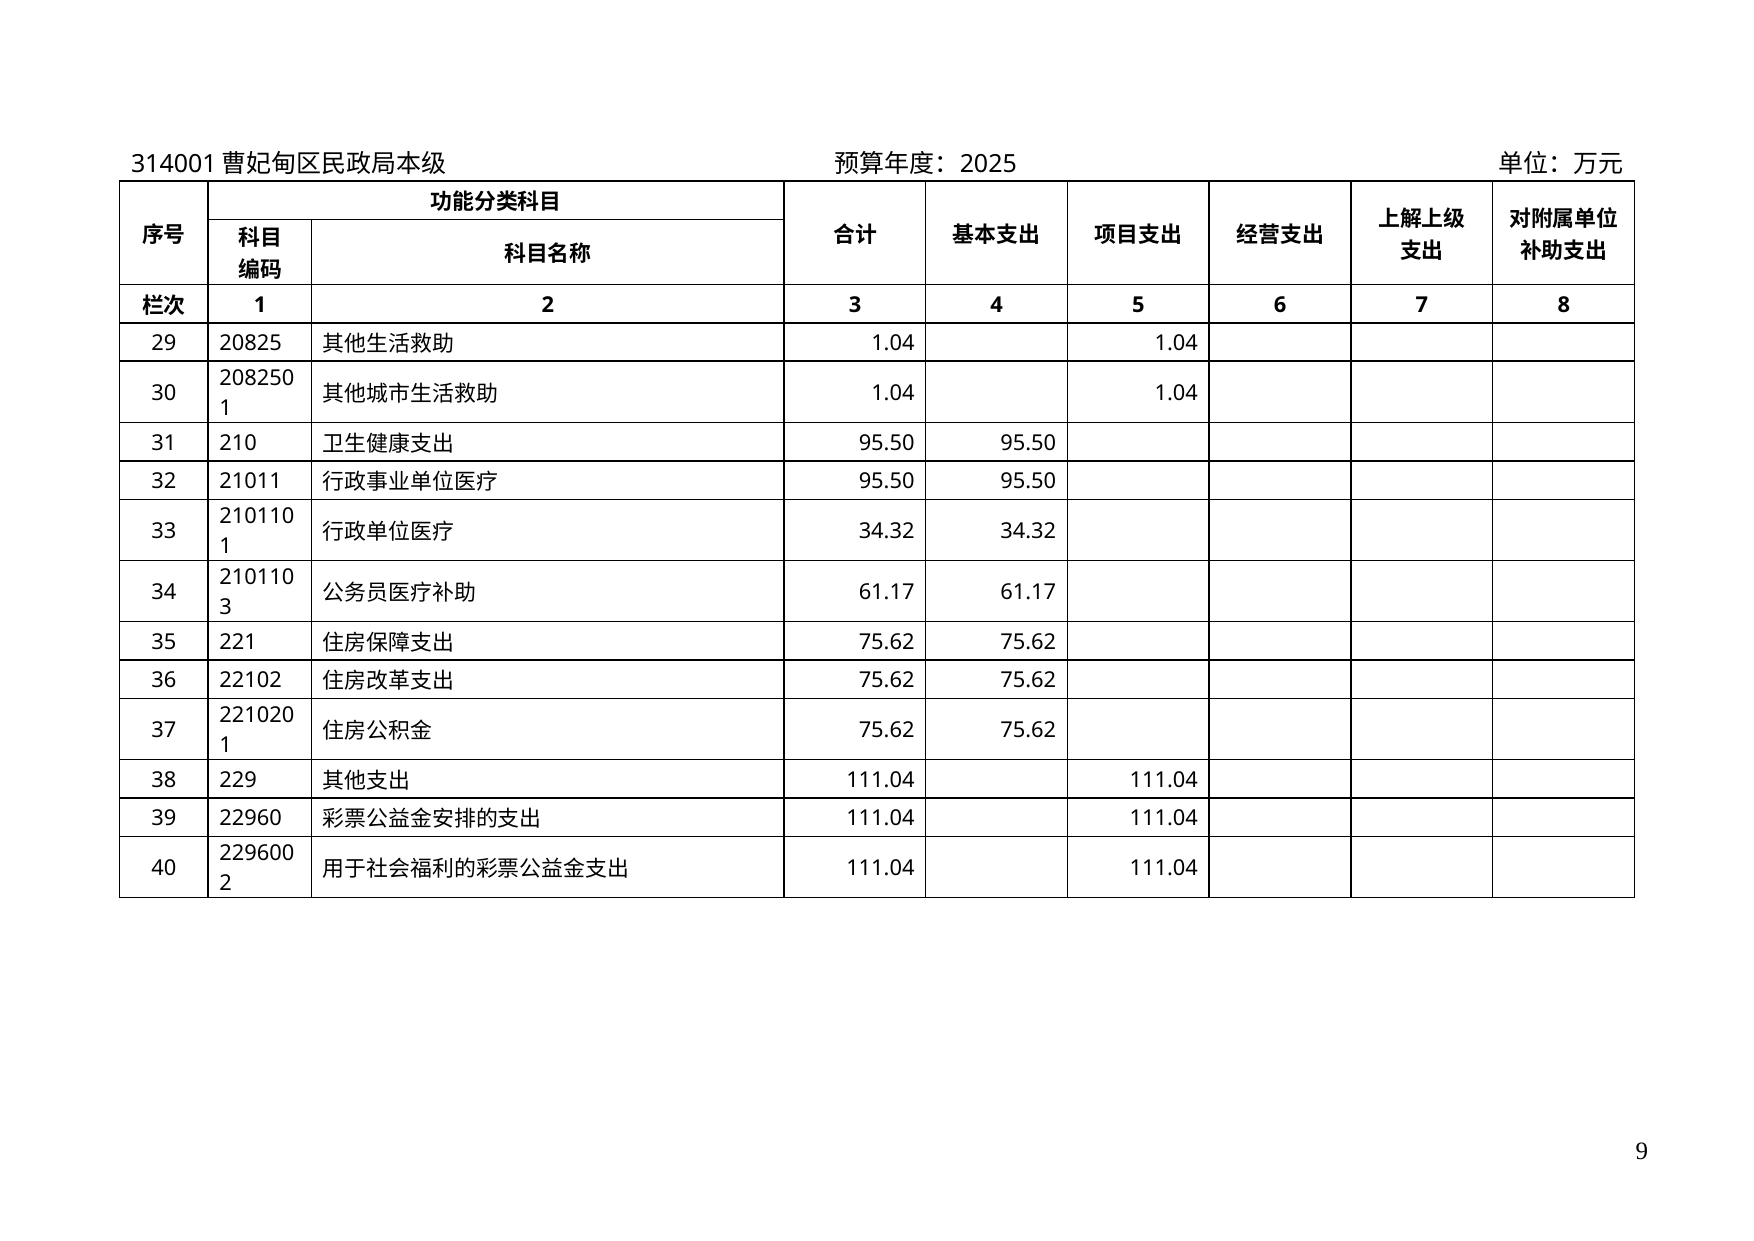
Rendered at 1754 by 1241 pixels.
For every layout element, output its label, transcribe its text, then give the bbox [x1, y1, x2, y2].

table_cell [926, 760, 1067, 797]
table_cell 111.04 [785, 837, 925, 897]
table_cell [1493, 362, 1634, 422]
table_cell 21011 [209, 462, 311, 498]
table_header 预算年度：2025 [785, 143, 1067, 180]
table_cell 22102 [209, 661, 311, 698]
table_cell [1210, 362, 1350, 422]
table_cell [1352, 362, 1492, 422]
table_cell 用于社会福利的彩票公益金支出 [312, 837, 783, 897]
table_cell 其他城市生活救助 [312, 362, 783, 422]
table_cell 5 [1068, 285, 1208, 322]
table_cell [1210, 661, 1350, 698]
table_cell 75.62 [785, 699, 925, 759]
table_cell 其他支出 [312, 760, 783, 797]
table_cell 经营支出 [1210, 182, 1350, 283]
table_cell [1352, 561, 1492, 621]
table_cell 2210201 [209, 699, 311, 759]
table_cell 科目 编码 [209, 220, 311, 283]
table_cell [1210, 324, 1350, 360]
table_cell 2 [312, 285, 783, 322]
table_cell 公务员医疗补助 [312, 561, 783, 621]
table_cell 111.04 [785, 760, 925, 797]
table_cell [1210, 561, 1350, 621]
table_cell 75.62 [926, 699, 1067, 759]
table_cell 37 [120, 699, 207, 759]
table_cell 75.62 [785, 622, 925, 659]
table_cell [1352, 324, 1492, 360]
table_cell [1493, 462, 1634, 498]
table_cell [1210, 837, 1350, 897]
table_cell [1210, 462, 1350, 498]
table_cell 1.04 [785, 324, 925, 360]
table_cell 2082501 [209, 362, 311, 422]
table_cell 科目名称 [312, 220, 783, 283]
table_cell 31 [120, 423, 207, 460]
table_cell 住房公积金 [312, 699, 783, 759]
table_cell [1493, 699, 1634, 759]
table_cell 2101101 [209, 500, 311, 559]
table_cell [1352, 462, 1492, 498]
table_cell [926, 324, 1067, 360]
table_cell [1352, 799, 1492, 836]
table_cell 基本支出 [926, 182, 1067, 283]
table_header 314001曹妃甸区民政局本级 [120, 143, 783, 180]
table_cell [926, 799, 1067, 836]
table_cell 75.62 [785, 661, 925, 698]
table_cell [1352, 622, 1492, 659]
table_cell [1352, 760, 1492, 797]
table_cell 项目支出 [1068, 182, 1208, 283]
table_cell 38 [120, 760, 207, 797]
table_cell 111.04 [1068, 760, 1208, 797]
table_cell [1352, 837, 1492, 897]
table_cell 8 [1493, 285, 1634, 322]
table_cell [1352, 661, 1492, 698]
table_cell 95.50 [785, 462, 925, 498]
table_cell 2296002 [209, 837, 311, 897]
table_cell 111.04 [1068, 799, 1208, 836]
table_cell 栏次 [120, 285, 207, 322]
table_cell [1068, 561, 1208, 621]
table_cell 36 [120, 661, 207, 698]
table_cell 61.17 [926, 561, 1067, 621]
table_cell 6 [1210, 285, 1350, 322]
table_cell [1493, 423, 1634, 460]
table_cell 2101103 [209, 561, 311, 621]
table_cell [1352, 500, 1492, 559]
table_cell 22960 [209, 799, 311, 836]
table_cell 序号 [120, 182, 207, 283]
table_cell 1.04 [785, 362, 925, 422]
table_cell [1493, 799, 1634, 836]
table_cell 20825 [209, 324, 311, 360]
table_cell 61.17 [785, 561, 925, 621]
table_cell 行政事业单位医疗 [312, 462, 783, 498]
table_cell [1068, 462, 1208, 498]
table_cell 33 [120, 500, 207, 559]
table_cell [1493, 561, 1634, 621]
table_cell [1210, 799, 1350, 836]
table_cell 对附属单位补助支出 [1493, 182, 1634, 283]
table_cell 95.50 [926, 423, 1067, 460]
table_cell [1352, 423, 1492, 460]
table_cell [1210, 760, 1350, 797]
table_cell 35 [120, 622, 207, 659]
table_cell 4 [926, 285, 1067, 322]
table_cell 75.62 [926, 622, 1067, 659]
table_cell 其他生活救助 [312, 324, 783, 360]
table_cell 32 [120, 462, 207, 498]
table_cell 1.04 [1068, 324, 1208, 360]
table_cell [1493, 500, 1634, 559]
table_cell 合计 [785, 182, 925, 283]
table_cell 彩票公益金安排的支出 [312, 799, 783, 836]
table_cell [1210, 423, 1350, 460]
table_cell [1493, 324, 1634, 360]
table_cell 34.32 [926, 500, 1067, 559]
table_cell 210 [209, 423, 311, 460]
table_cell 34.32 [785, 500, 925, 559]
table_cell [1210, 699, 1350, 759]
table_cell 75.62 [926, 661, 1067, 698]
table_cell 1 [209, 285, 311, 322]
table_cell 住房保障支出 [312, 622, 783, 659]
table_cell [1493, 837, 1634, 897]
table_cell 卫生健康支出 [312, 423, 783, 460]
table_cell 3 [785, 285, 925, 322]
table_cell 30 [120, 362, 207, 422]
table_cell 111.04 [1068, 837, 1208, 897]
table_cell [1068, 500, 1208, 559]
table_cell 功能分类科目 [209, 182, 783, 219]
table_cell 95.50 [926, 462, 1067, 498]
table_cell 行政单位医疗 [312, 500, 783, 559]
table_header 单位：万元 [1068, 143, 1634, 180]
table_cell [1493, 661, 1634, 698]
table_cell 40 [120, 837, 207, 897]
table_cell 221 [209, 622, 311, 659]
table_cell [1210, 500, 1350, 559]
table_cell 95.50 [785, 423, 925, 460]
table_cell [1068, 423, 1208, 460]
table_cell 上解上级 支出 [1352, 182, 1492, 283]
table_cell 229 [209, 760, 311, 797]
table_cell [1068, 622, 1208, 659]
table_cell [926, 362, 1067, 422]
table_cell [1210, 622, 1350, 659]
table_cell [926, 837, 1067, 897]
table_cell 39 [120, 799, 207, 836]
table_cell [1493, 622, 1634, 659]
table_cell 1.04 [1068, 362, 1208, 422]
table_cell [1068, 699, 1208, 759]
table_cell 34 [120, 561, 207, 621]
table_cell [1493, 760, 1634, 797]
table_cell [1068, 661, 1208, 698]
table_cell [1352, 699, 1492, 759]
table_cell 7 [1352, 285, 1492, 322]
table_cell 住房改革支出 [312, 661, 783, 698]
table_cell 111.04 [785, 799, 925, 836]
table_cell 29 [120, 324, 207, 360]
